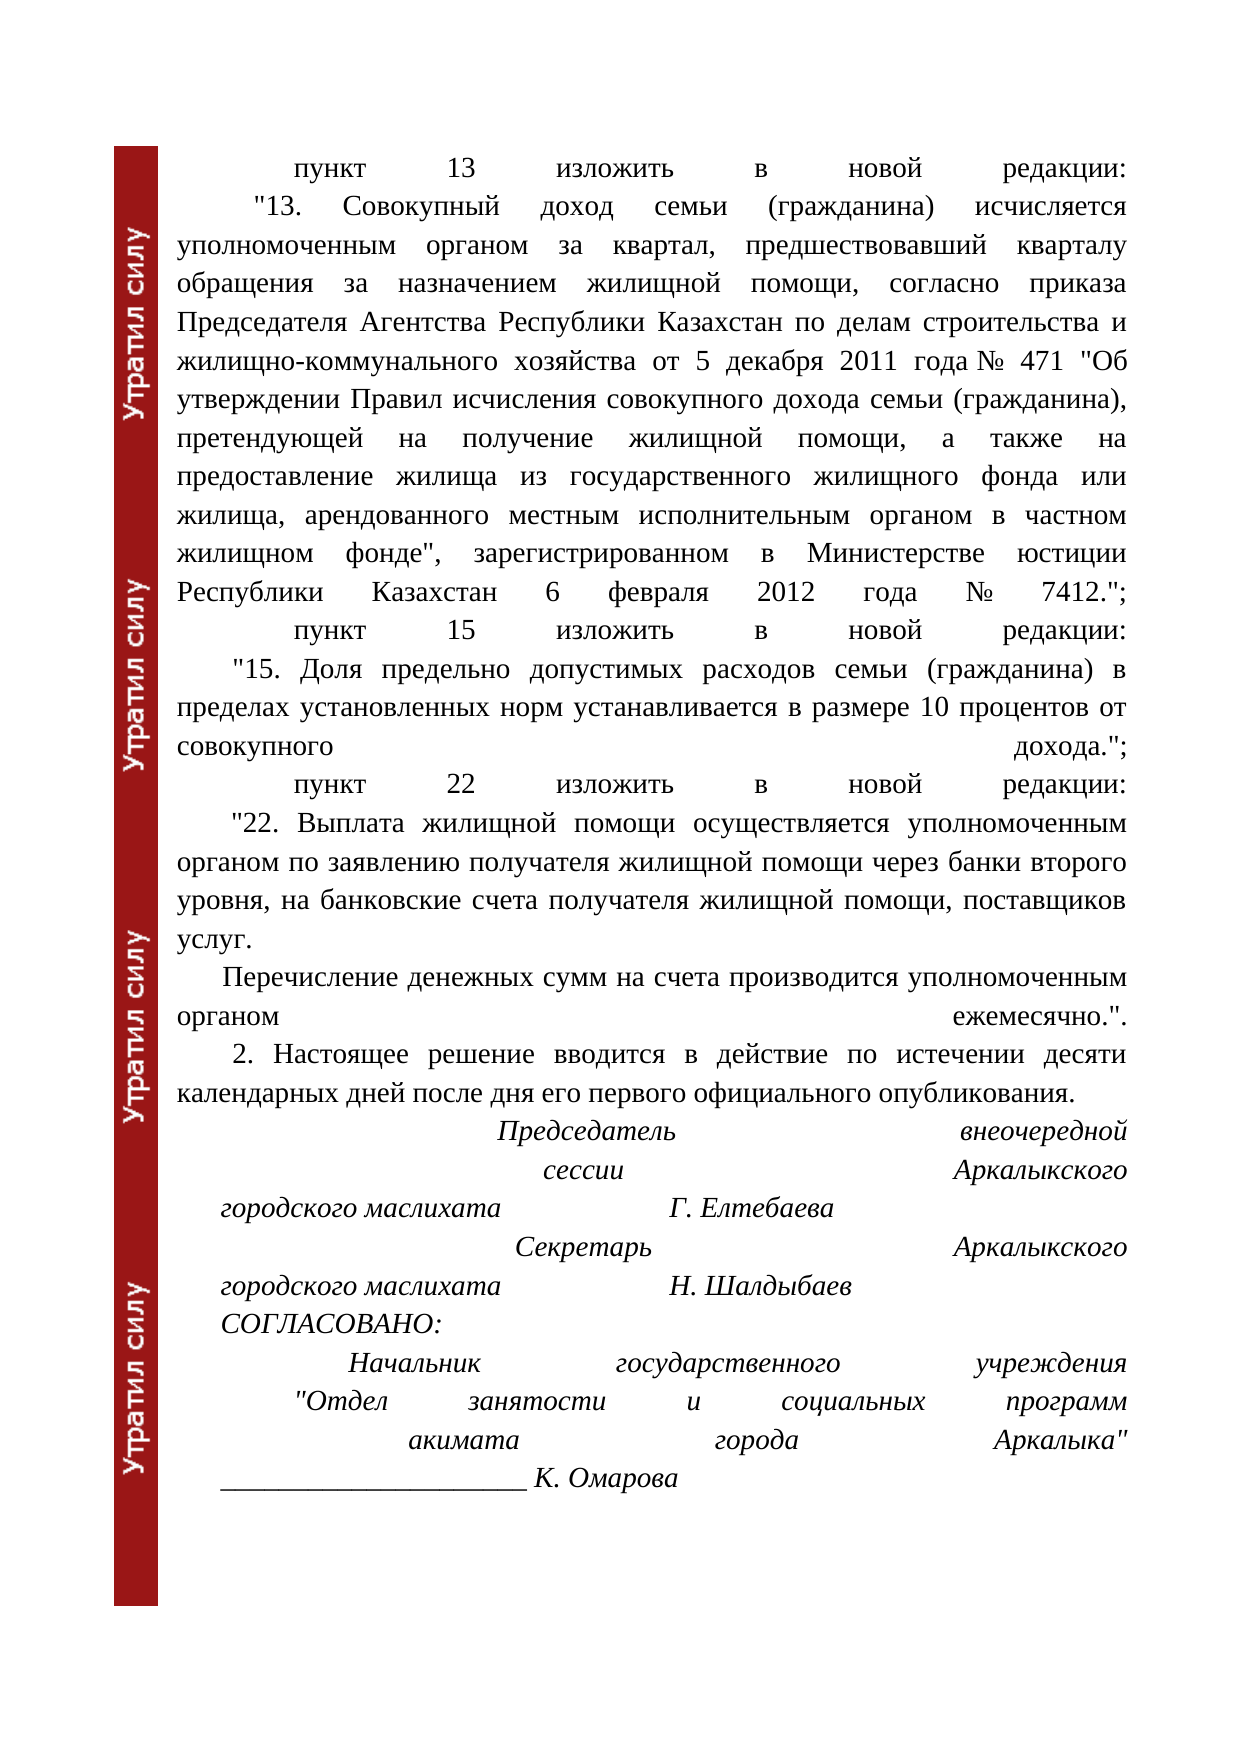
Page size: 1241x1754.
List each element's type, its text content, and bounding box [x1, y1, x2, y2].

picture [114, 1340, 158, 1345]
text Начальник государственного учреждения "Отдел занятости и социальных программ акимата города Аркалыка" _____________________ К. Омарова [112, 1345, 1128, 1494]
text Председатель внеочередной сессии Аркалыкского городского маслихата Г. Елтебаева [112, 1113, 1128, 1224]
picture [114, 1301, 158, 1306]
picture [114, 1494, 158, 1606]
text Секретарь Аркалыкского городского маслихата Н. Шалдыбаев [112, 1229, 1128, 1301]
text СОГЛАСОВАНО: [112, 1306, 1128, 1340]
picture [114, 1108, 158, 1113]
picture [114, 146, 158, 150]
picture [114, 1224, 158, 1229]
